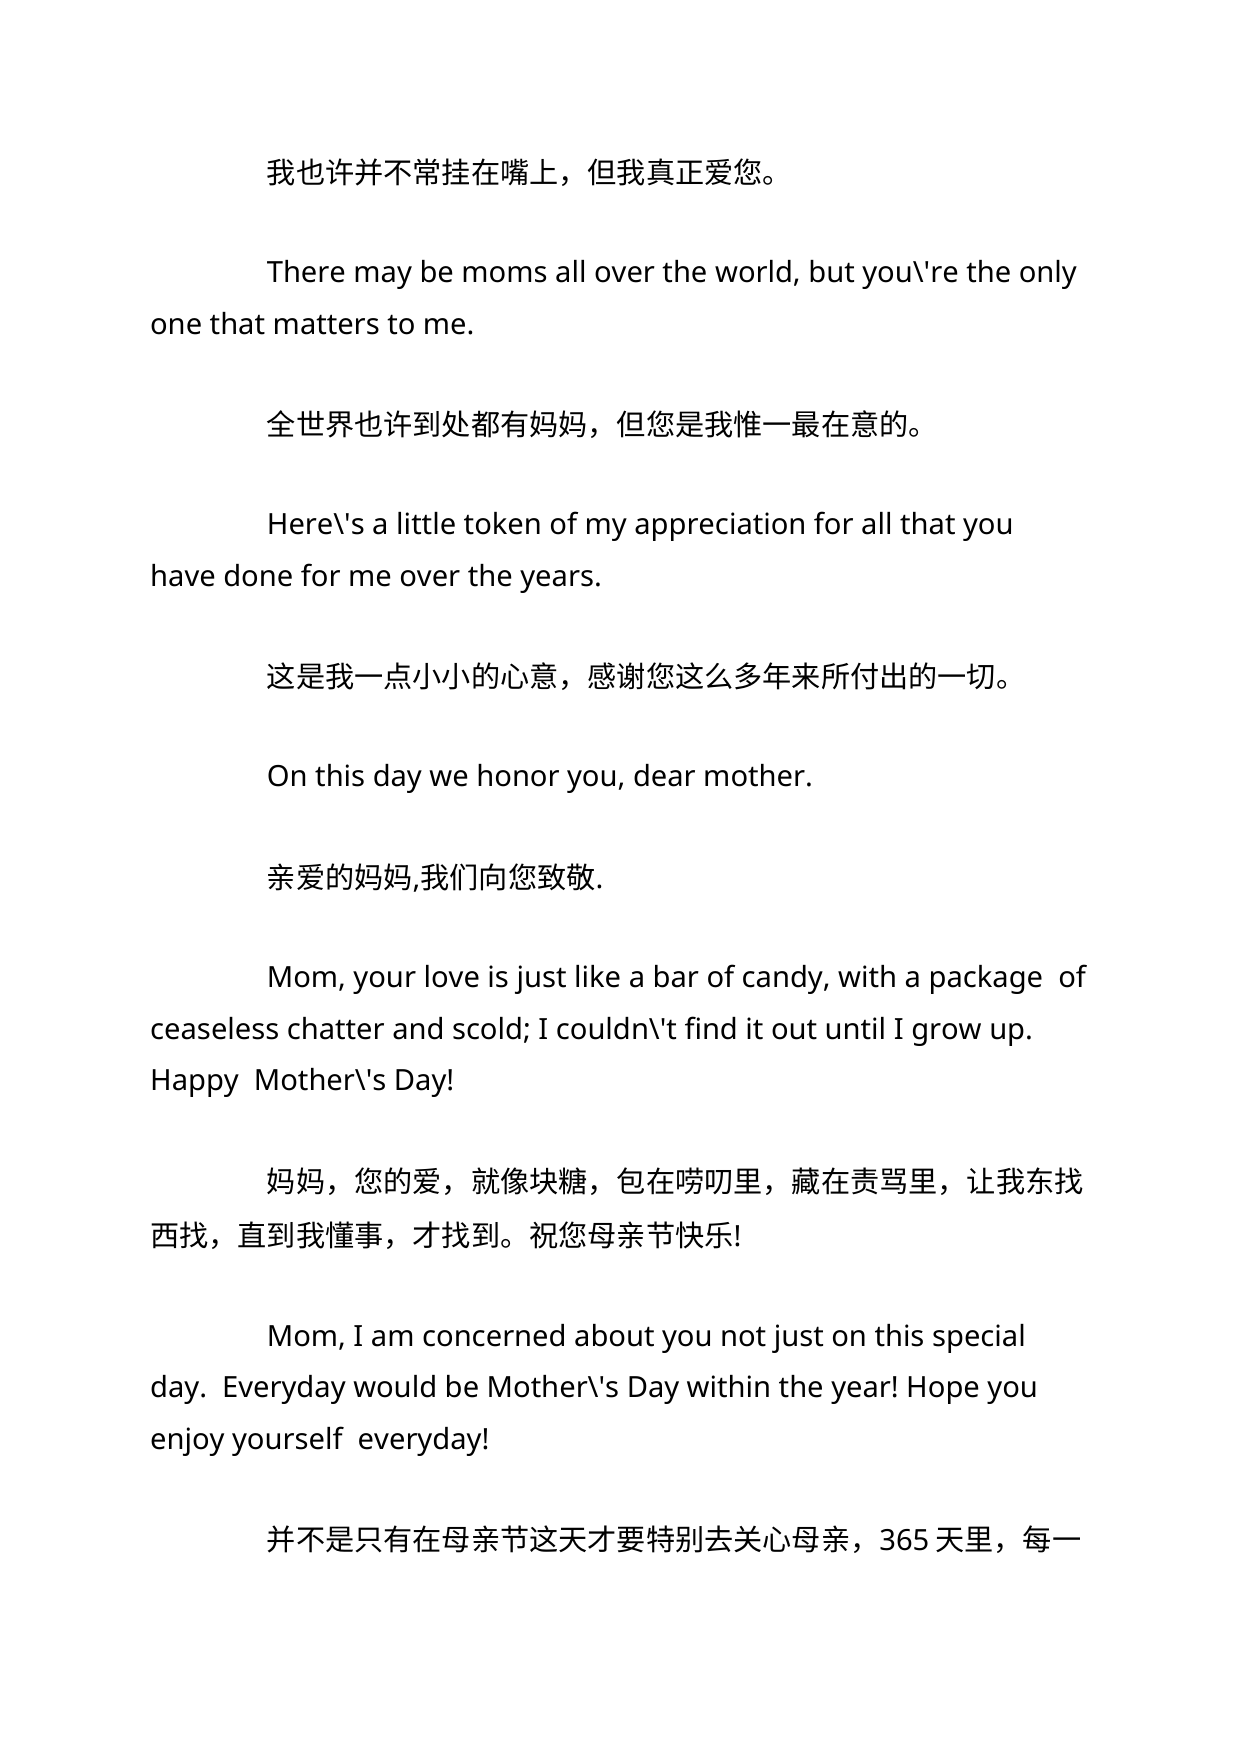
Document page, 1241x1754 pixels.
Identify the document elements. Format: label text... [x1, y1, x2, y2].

text 全世界也许到处都有妈妈，但您是我惟一最在意的。 [150, 402, 1090, 444]
text There may be moms all over the world, but you\'re the only one that matters to me. [150, 252, 1090, 343]
text On this day we honor you, dear mother. [150, 755, 1090, 795]
text 亲爱的妈妈,我们向您致敬. [150, 854, 1090, 897]
text 妈妈，您的爱，就像块糖，包在唠叨里，藏在责骂里，让我东找西找，直到我懂事，才找到。祝您母亲节快乐! [150, 1158, 1090, 1255]
text Here\'s a little token of my appreciation for all that you have done for me over the years. [150, 503, 1090, 595]
text Mom, your love is just like a bar of candy, with a package of ceaseless chatter and scold; I couldn\'t find it out until I grow up. Happy Mother\'s Day! [150, 957, 1090, 1099]
text 我也许并不常挂在嘴上，但我真正爱您。 [150, 150, 1090, 192]
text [150, 1517, 1090, 1559]
text 这是我一点小小的心意，感谢您这么多年来所付出的一切。 [150, 653, 1090, 696]
text Mom, I am concerned about you not just on this special day. Everyday would be Mother\'s Day within the year! Hope you enjoy yourself everyday! [150, 1315, 1090, 1458]
